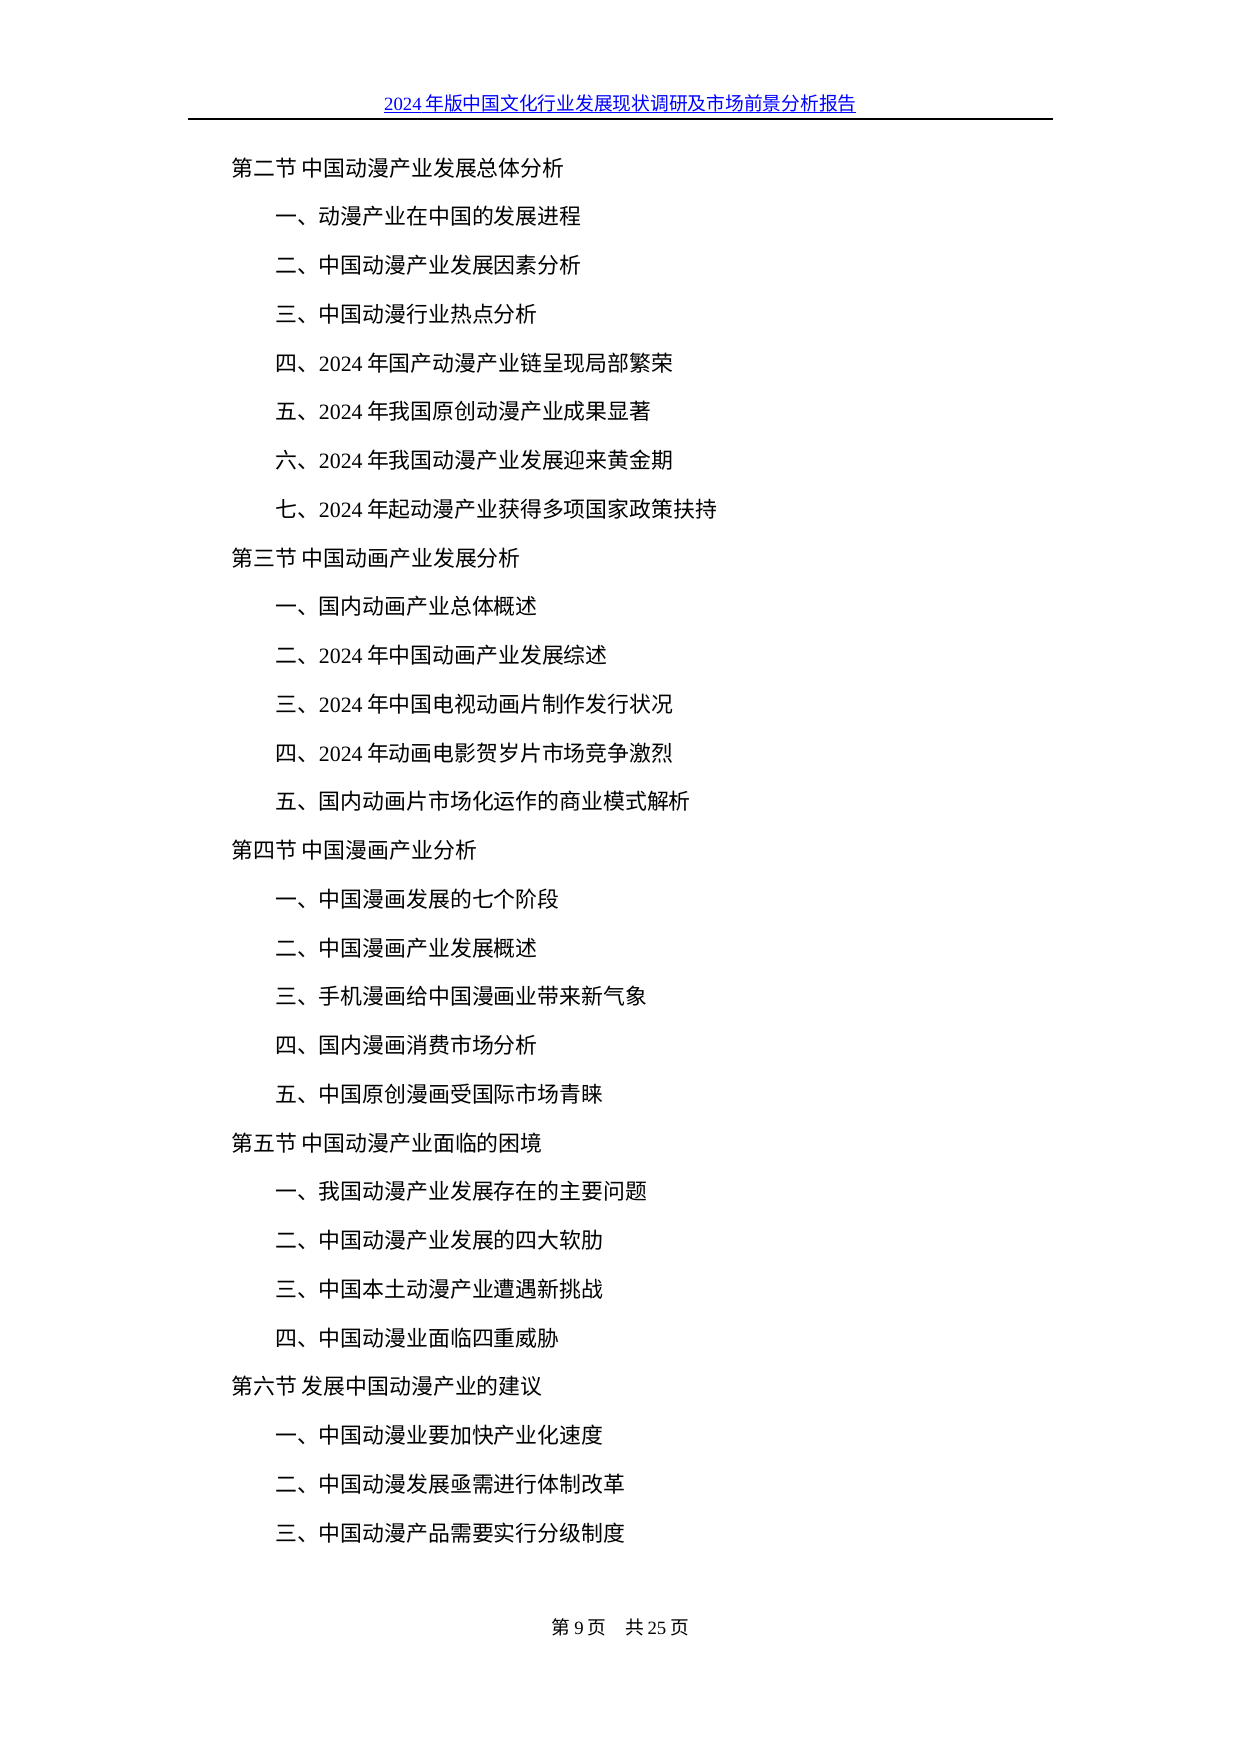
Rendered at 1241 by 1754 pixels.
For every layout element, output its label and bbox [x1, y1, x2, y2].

text [187, 150, 1053, 1548]
